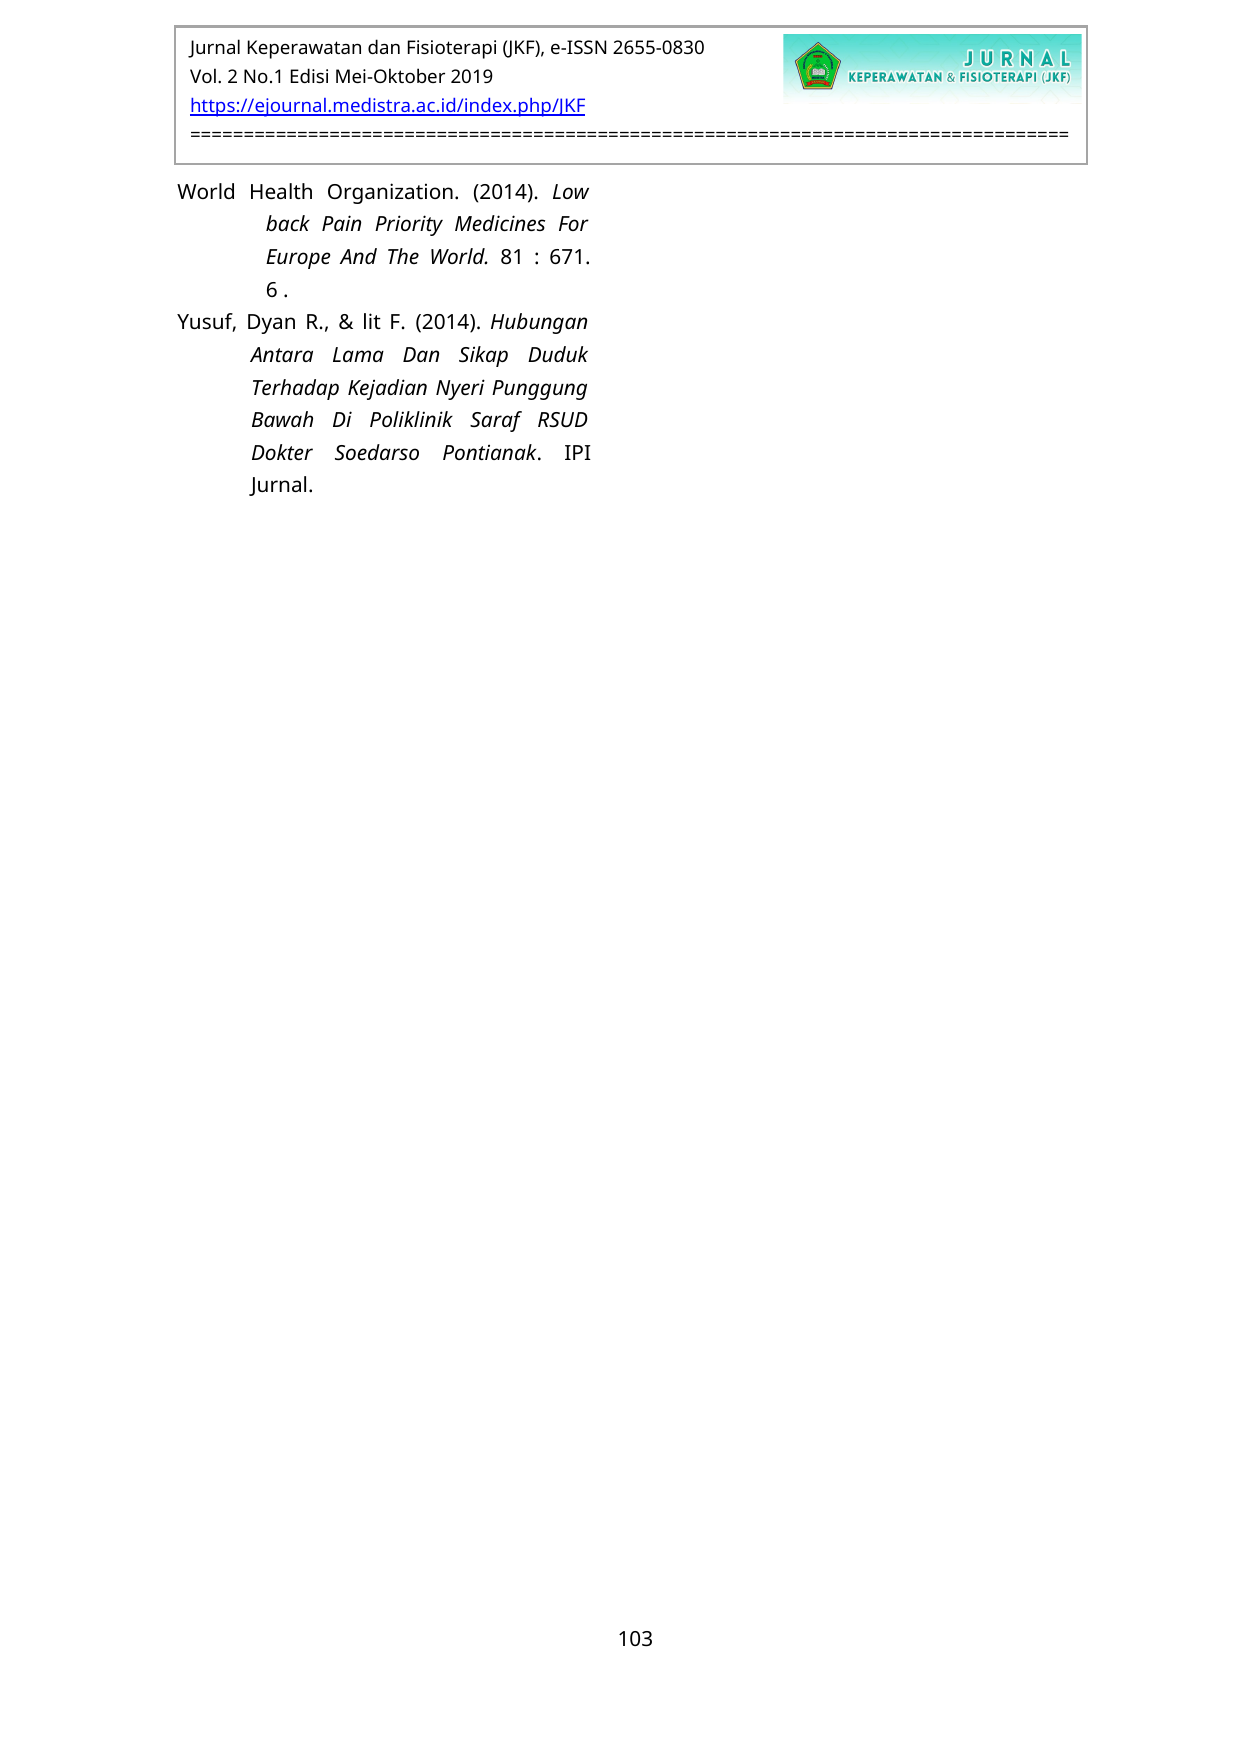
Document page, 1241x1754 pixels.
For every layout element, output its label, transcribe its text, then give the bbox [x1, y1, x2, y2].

picture [783, 34, 1082, 104]
text World Health Organization. (2014). Low back Pain Priority Medicines For Europe And The World. 81 : 671. 6 . [177, 177, 591, 303]
text Yusuf, Dyan R., & lit F. (2014). Hubungan Antara Lama Dan Sikap Duduk Terhadap Kejadian Nyeri Punggung Bawah Di Poliklinik Saraf RSUD Dokter Soedarso Pontianak. IPI Jurnal. [177, 307, 591, 499]
